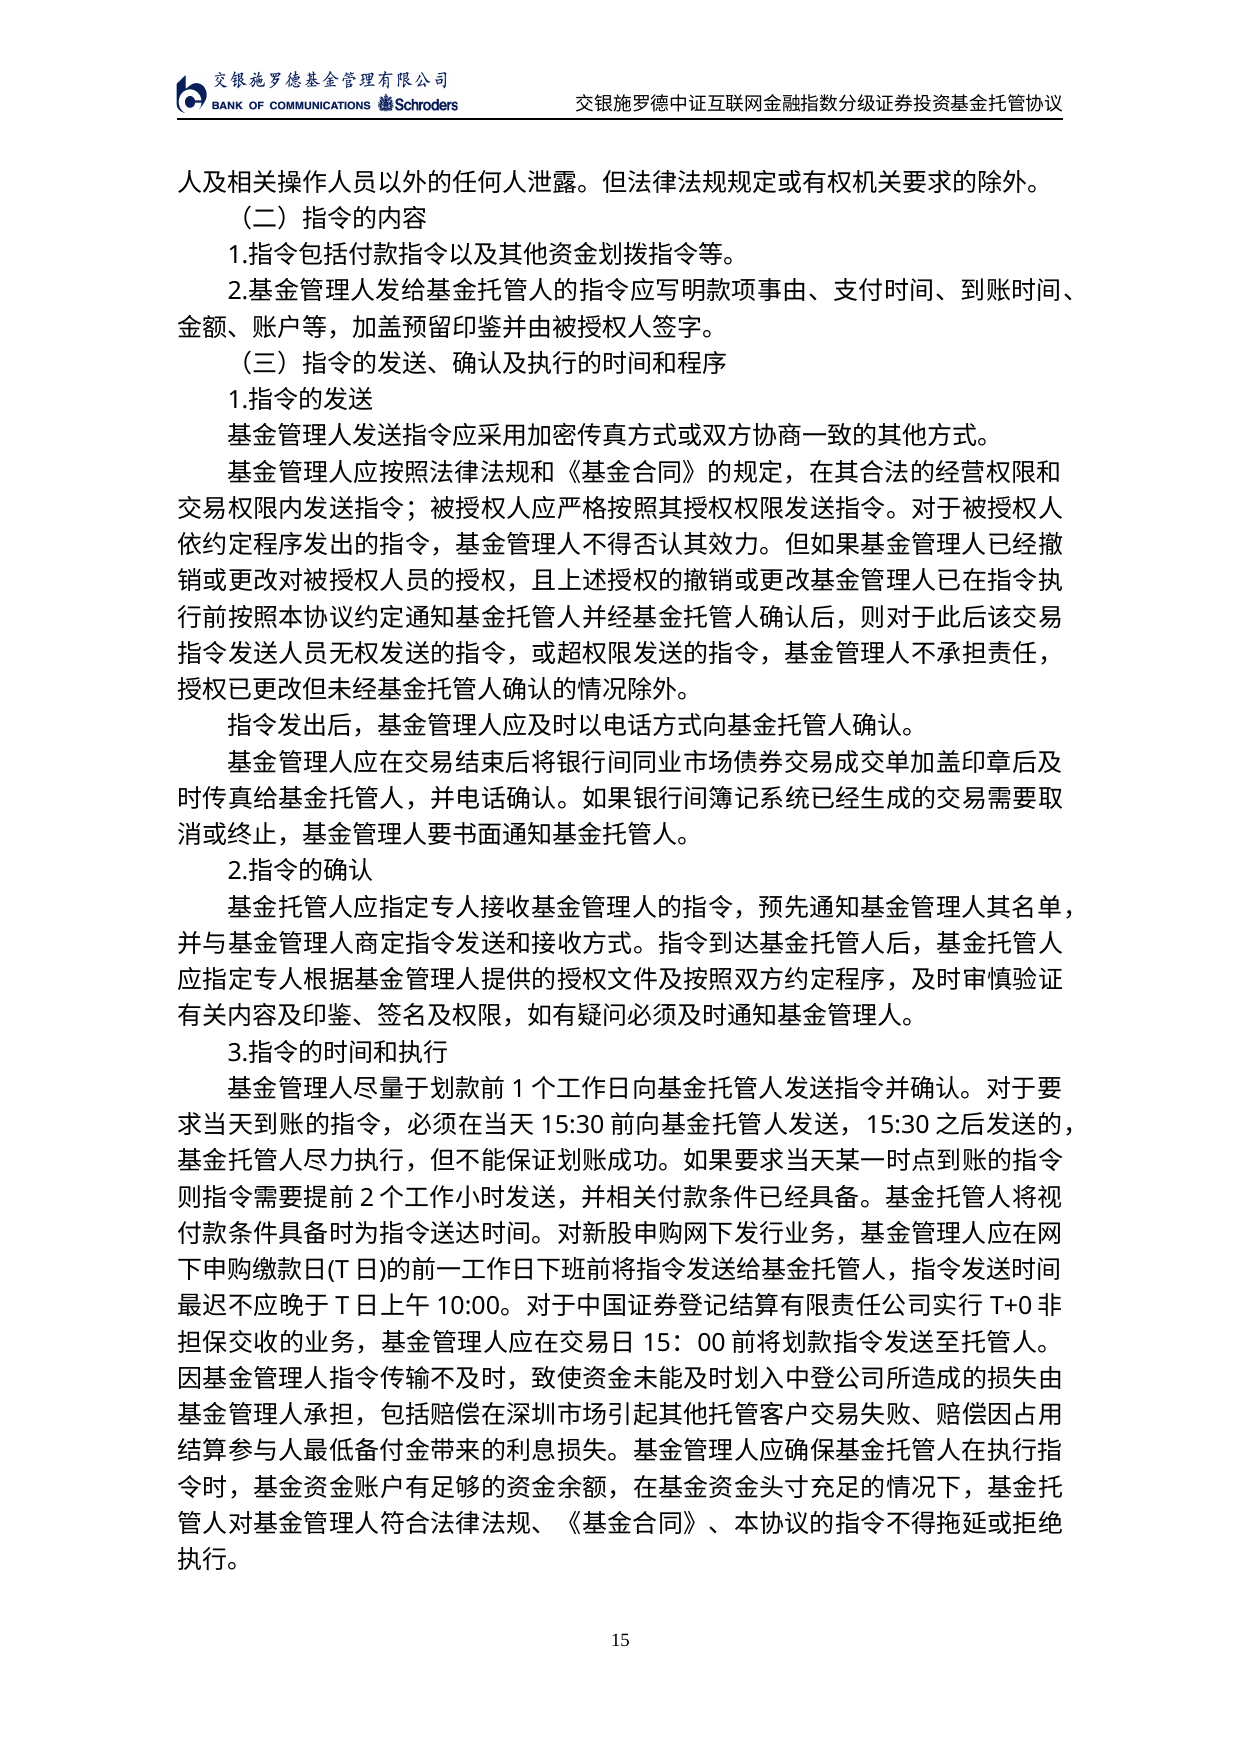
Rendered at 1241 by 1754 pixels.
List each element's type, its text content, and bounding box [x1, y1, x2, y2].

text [177, 162, 1063, 198]
text 基金管理人尽量于划款前1个工作日向基金托管人发送指令并确认。对于要求当天到账的指令，必须在当天15:30前向基金托管人发送，15:30之后发送的，基金托管人尽力执行，但不能保证划账成功。如果要求当天某一时点到账的指令，则指令需要提前2个工作小时发送，并相关付款条件已经具备。基金托管人将视付款条件具备时为指令送达时间。对新股申购网下发行业务，基金管理人应在网下申购缴款日(T日)的前一工作日下班前将指令发送给基金托管人，指令发送时间最迟不应晚于T日上午10:00。对于中国证券登记结算有限责任公司实行T+0非担保交收的业务，基金管理人应在交易日15：00前将划款指令发送至托管人。因基金管理人指令传输不及时，致使资金未能及时划入中登公司所造成的损失由基金管理人承担，包括赔偿在深圳市场引起其他托管客户交易失败、赔偿因占用结算参与人最低备付金带来的利息损失。基金管理人应确保基金托管人在执行指令时，基金资金账户有足够的资金余额，在基金资金头寸充足的情况下，基金托管人对基金管理人符合法律法规、《基金合同》、本协议的指令不得拖延或拒绝执行。 [177, 1068, 1063, 1576]
text 基金管理人应在交易结束后将银行间同业市场债券交易成交单加盖印章后及时传真给基金托管人，并电话确认。如果银行间簿记系统已经生成的交易需要取消或终止，基金管理人要书面通知基金托管人。 [177, 742, 1063, 851]
text （三）指令的发送、确认及执行的时间和程序 [177, 343, 1063, 379]
picture [176, 71, 458, 113]
text 基金管理人应按照法律法规和《基金合同》的规定，在其合法的经营权限和交易权限内发送指令；被授权人应严格按照其授权权限发送指令。对于被授权人依约定程序发出的指令，基金管理人不得否认其效力。但如果基金管理人已经撤销或更改对被授权人员的授权，且上述授权的撤销或更改基金管理人已在指令执行前按照本协议约定通知基金托管人并经基金托管人确认后，则对于此后该交易指令发送人员无权发送的指令，或超权限发送的指令，基金管理人不承担责任，授权已更改但未经基金托管人确认的情况除外。 [177, 452, 1063, 706]
text 指令发出后，基金管理人应及时以电话方式向基金托管人确认。 [177, 706, 1063, 742]
text 3.指令的时间和执行 [177, 1032, 1063, 1068]
text 1.指令的发送 [177, 379, 1063, 416]
text （二）指令的内容 [177, 198, 1063, 234]
text 基金托管人应指定专人接收基金管理人的指令，预先通知基金管理人其名单，并与基金管理人商定指令发送和接收方式。指令到达基金托管人后，基金托管人应指定专人根据基金管理人提供的授权文件及按照双方约定程序，及时审慎验证有关内容及印鉴、签名及权限，如有疑问必须及时通知基金管理人。 [177, 887, 1063, 1032]
text 1.指令包括付款指令以及其他资金划拨指令等。 [177, 234, 1063, 271]
text 2.指令的确认 [177, 851, 1063, 887]
text 2.基金管理人发给基金托管人的指令应写明款项事由、支付时间、到账时间、金额、账户等，加盖预留印鉴并由被授权人签字。 [177, 271, 1063, 343]
text 基金管理人发送指令应采用加密传真方式或双方协商一致的其他方式。 [177, 416, 1063, 452]
